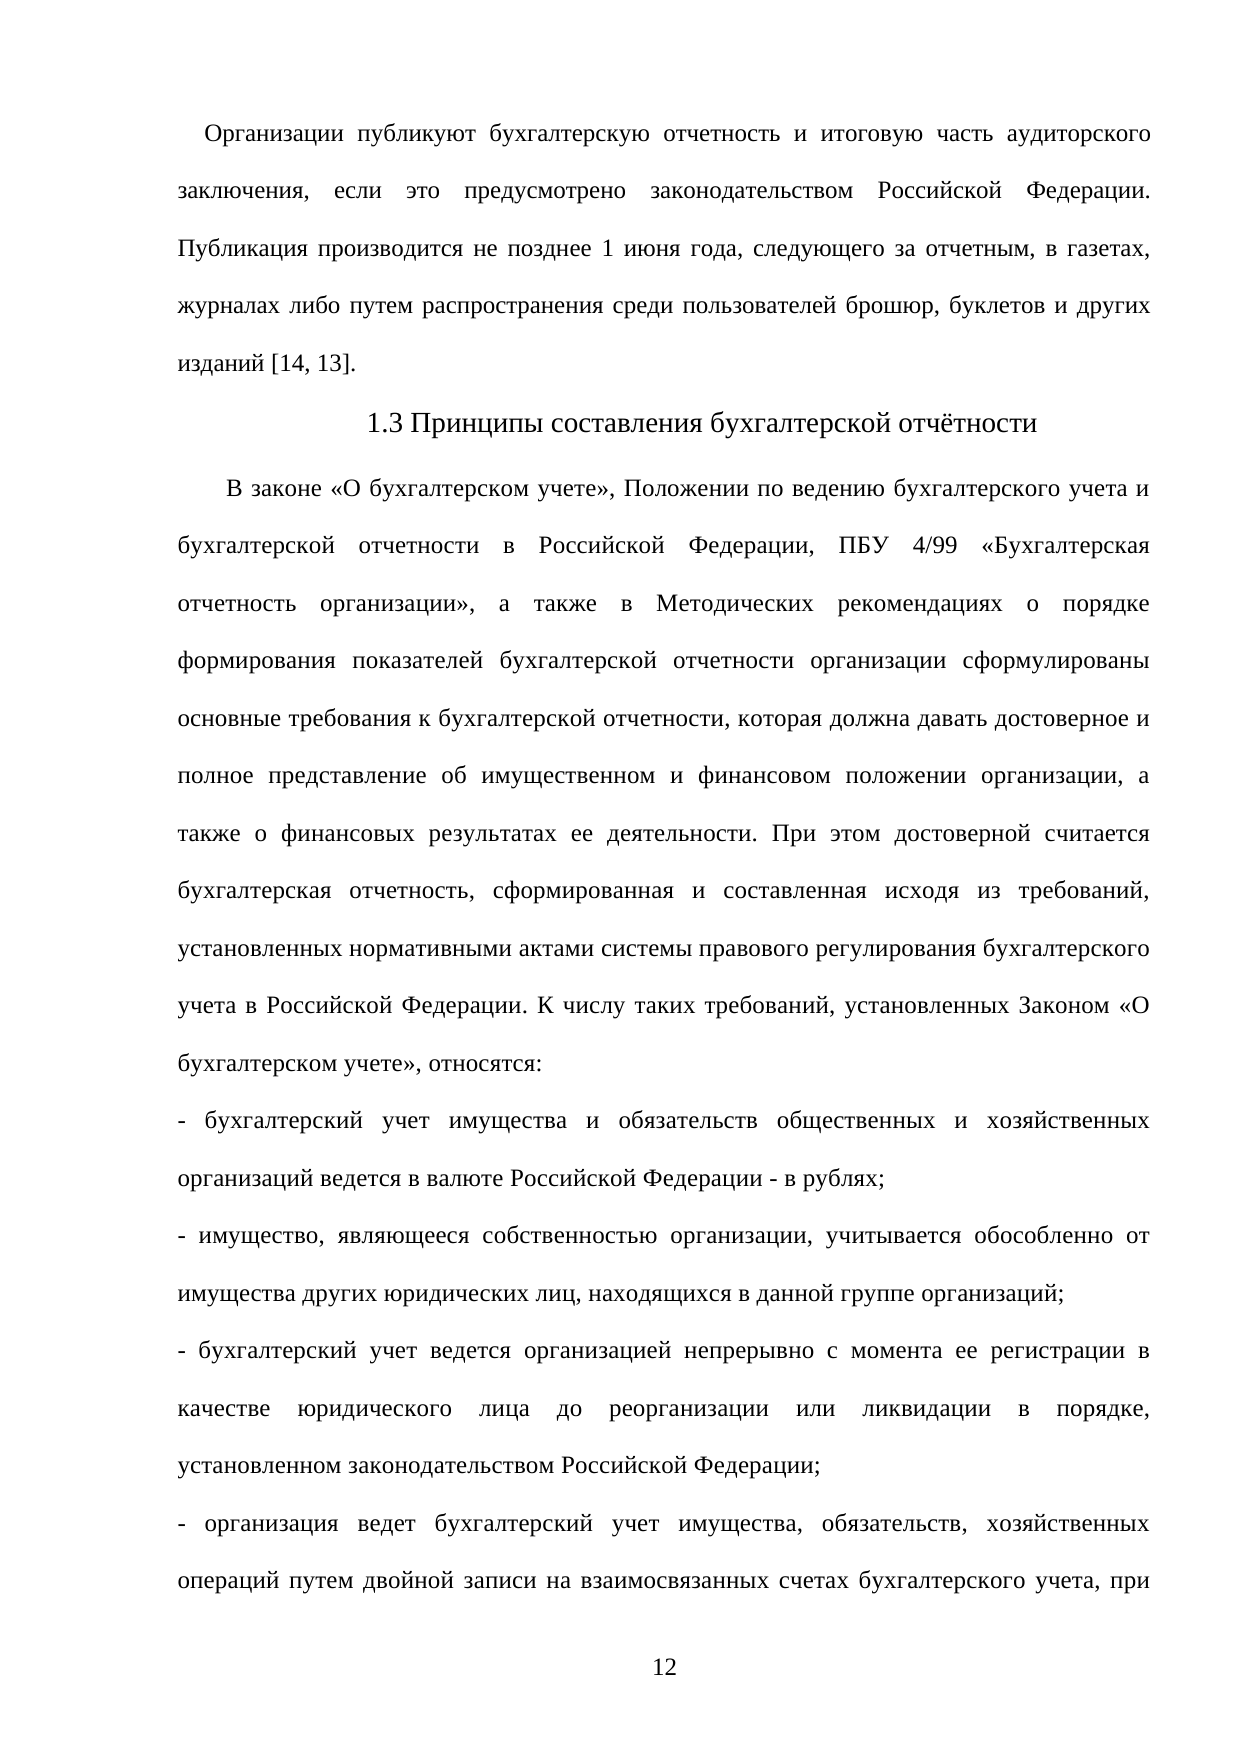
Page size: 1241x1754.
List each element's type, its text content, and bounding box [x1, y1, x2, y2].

text Организации публикуют бухгалтерскую отчетность и итоговую часть аудиторского заключения, если это предусмотрено законодательством Российской Федерации. Публикация производится не позднее 1 июня года, следующего за отчетным, в газетах, журналах либо путем распространения среди пользователей брошюр, буклетов и других изданий [14, 13]. [177, 118, 1152, 377]
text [177, 1508, 1152, 1594]
text - бухгалтерский учет ведется организацией непрерывно с момента ее регистрации в качестве юридического лица до реорганизации или ликвидации в порядке, установленном законодательством Российской Федерации; [177, 1335, 1152, 1479]
text В законе «О бухгалтерском учете», Положении по ведению бухгалтерского учета и бухгалтерской отчетности в Российской Федерации, ПБУ 4/99 «Бухгалтерская отчетность организации», а также в Методических рекомендациях о порядке формирования показателей бухгалтерской отчетности организации сформулированы основные требования к бухгалтерской отчетности, которая должна давать достоверное и полное представление об имущественном и финансовом положении организации, а также о финансовых результатах ее деятельности. При этом достоверной считается бухгалтерская отчетность, сформированная и составленная исходя из требований, установленных нормативными актами системы правового регулирования бухгалтерского учета в Российской Федерации. К числу таких требований, установленных Законом «О бухгалтерском учете», относятся: [177, 473, 1152, 1076]
text 1.3 Принципы составления бухгалтерской отчётности [252, 406, 1152, 439]
text - имущество, являющееся собственностью организации, учитывается обособленно от имущества других юридических лиц, находящихся в данной группе организаций; [177, 1220, 1152, 1306]
text - бухгалтерский учет имущества и обязательств общественных и хозяйственных организаций ведется в валюте Российской Федерации - в рублях; [177, 1105, 1152, 1191]
